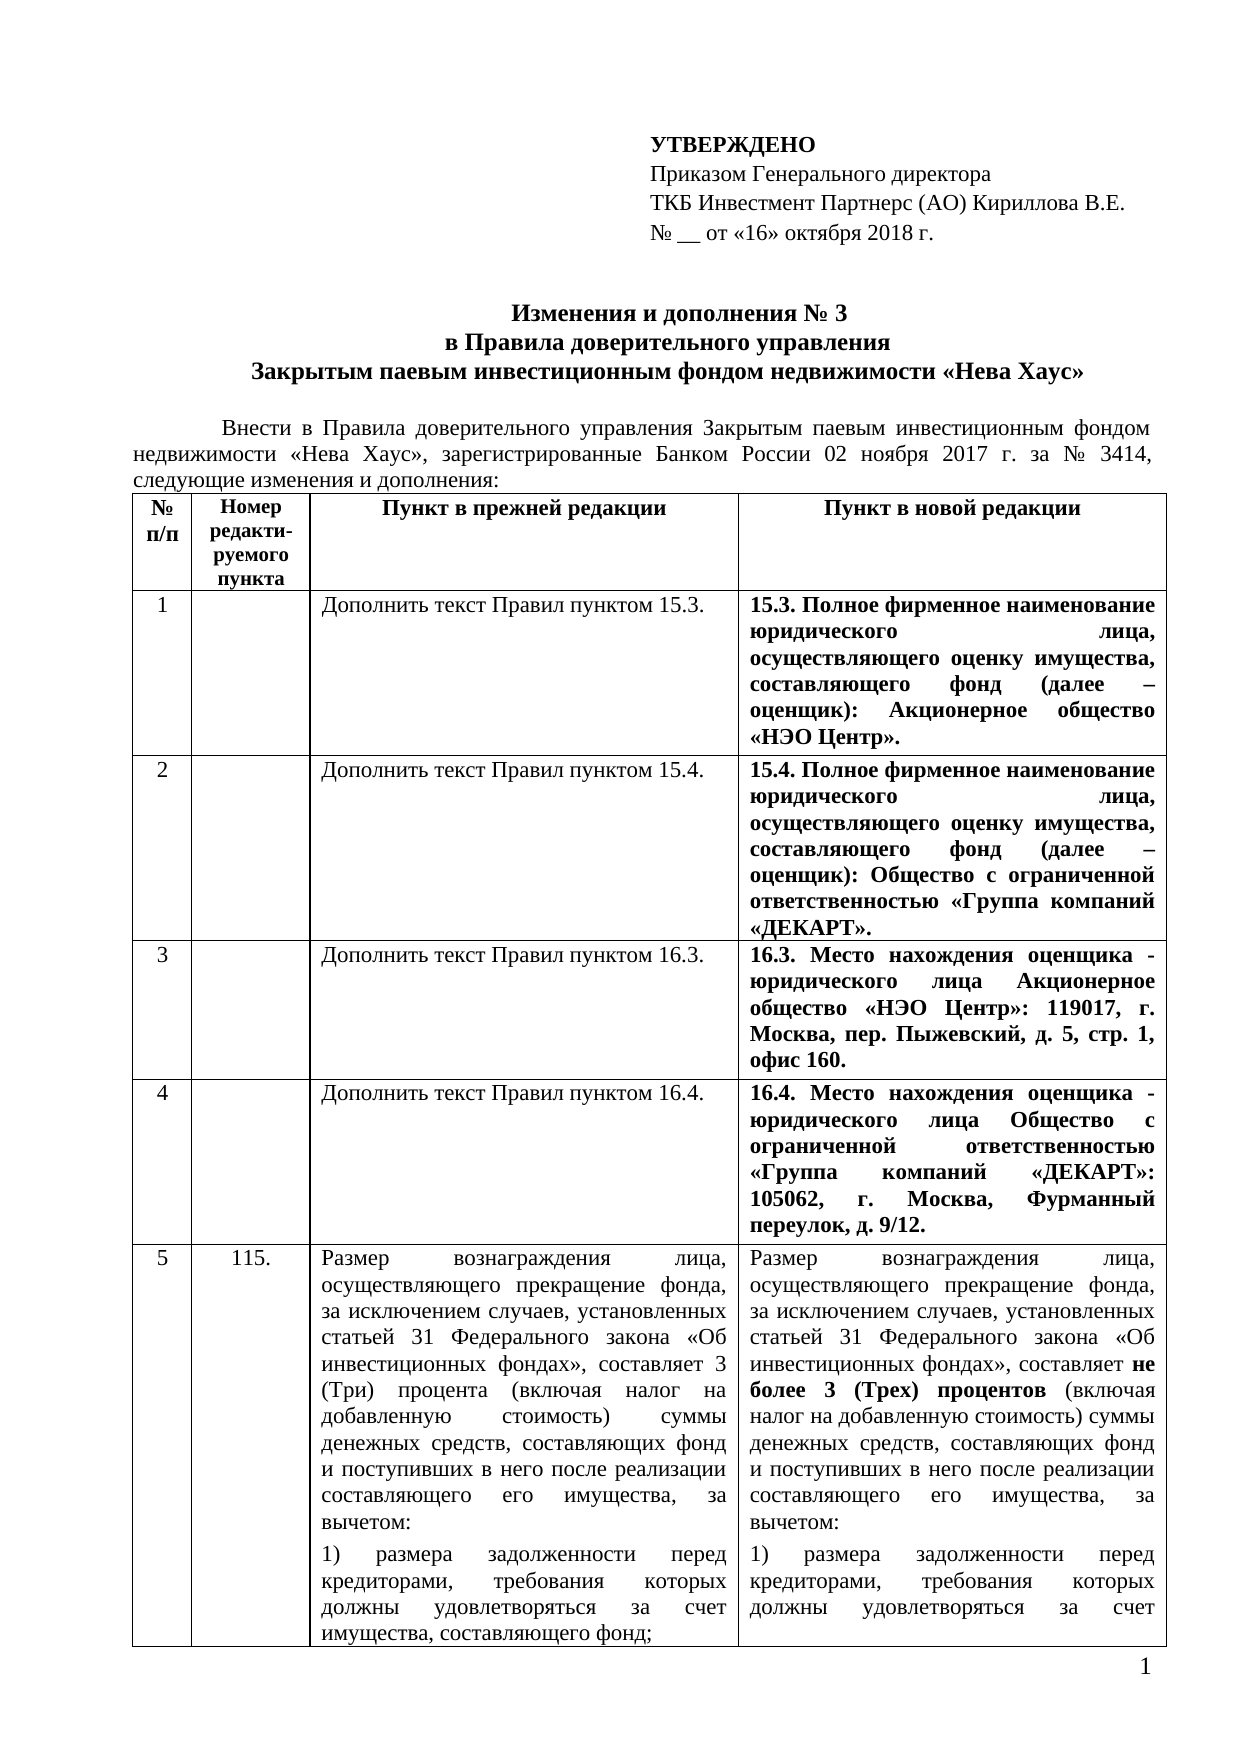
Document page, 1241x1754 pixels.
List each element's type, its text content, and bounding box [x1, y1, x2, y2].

table_cell 4 [133, 1080, 191, 1244]
table_cell [192, 591, 309, 755]
table_cell 16.3. Место нахождения оценщика - юридического лица Акционерное общество «НЭО Центр»: 119017, г. Москва, пер. Пыжевский, д. 5, стр. 1, офис 160. [739, 941, 1166, 1079]
table_cell 16.4. Место нахождения оценщика - юридического лица Общество с ограниченной ответственностью «Группа компаний «ДЕКАРТ»: 105062, г. Москва, Фурманный переулок, д. 9/12. [739, 1080, 1166, 1244]
table_header № п/п [133, 494, 191, 590]
text Приказом Генерального директора [177, 158, 1152, 187]
table_cell [192, 756, 309, 940]
table_cell 15.3. Полное фирменное наименование юридического лица, осуществляющего оценку имущества, составляющего фонд (далее – оценщик): Акционерное общество «НЭО Центр». [739, 591, 1166, 755]
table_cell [311, 1245, 738, 1646]
table_cell 115. [192, 1245, 309, 1646]
table_cell Дополнить текст Правил пунктом 16.3. [311, 941, 738, 1079]
table_cell [192, 941, 309, 1079]
text Изменения и дополнения № 3 [177, 298, 1152, 327]
text Закрытым паевым инвестиционным фондом недвижимости «Нева Хаус» [177, 356, 1152, 385]
text в Правила доверительного управления [177, 327, 1152, 356]
table_cell 3 [133, 941, 191, 1079]
text ТКБ Инвестмент Партнерс (АО) Кириллова В.Е. [177, 187, 1152, 217]
text УТВЕРЖДЕНО [177, 129, 1152, 158]
table_cell 5 [133, 1245, 191, 1646]
table_header Номер редакти-руемого пункта [192, 494, 309, 590]
table_cell 15.4. Полное фирменное наименование юридического лица, осуществляющего оценку имущества, составляющего фонд (далее – оценщик): Общество с ограниченной ответственностью «Группа компаний «ДЕКАРТ». [739, 756, 1166, 940]
text Внести в Правила доверительного управления Закрытым паевым инвестиционным фондом недвижимости «Нева Хаус», зарегистрированные Банком России 02 ноября 2017 г. за № 3414, следующие изменения и дополнения: [133, 413, 1152, 493]
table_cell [739, 1245, 1166, 1646]
table_cell Дополнить текст Правил пунктом 16.4. [311, 1080, 738, 1244]
table_header Пункт в прежней редакции [311, 494, 738, 590]
text № __ от «16» октября 2018 г. [576, 217, 1152, 246]
table_header Пункт в новой редакции [739, 494, 1166, 590]
table_cell 2 [133, 756, 191, 940]
table_cell [192, 1080, 309, 1244]
table_cell 1 [133, 591, 191, 755]
table_cell Дополнить текст Правил пунктом 15.4. [311, 756, 738, 940]
table_cell Дополнить текст Правил пунктом 15.3. [311, 591, 738, 755]
